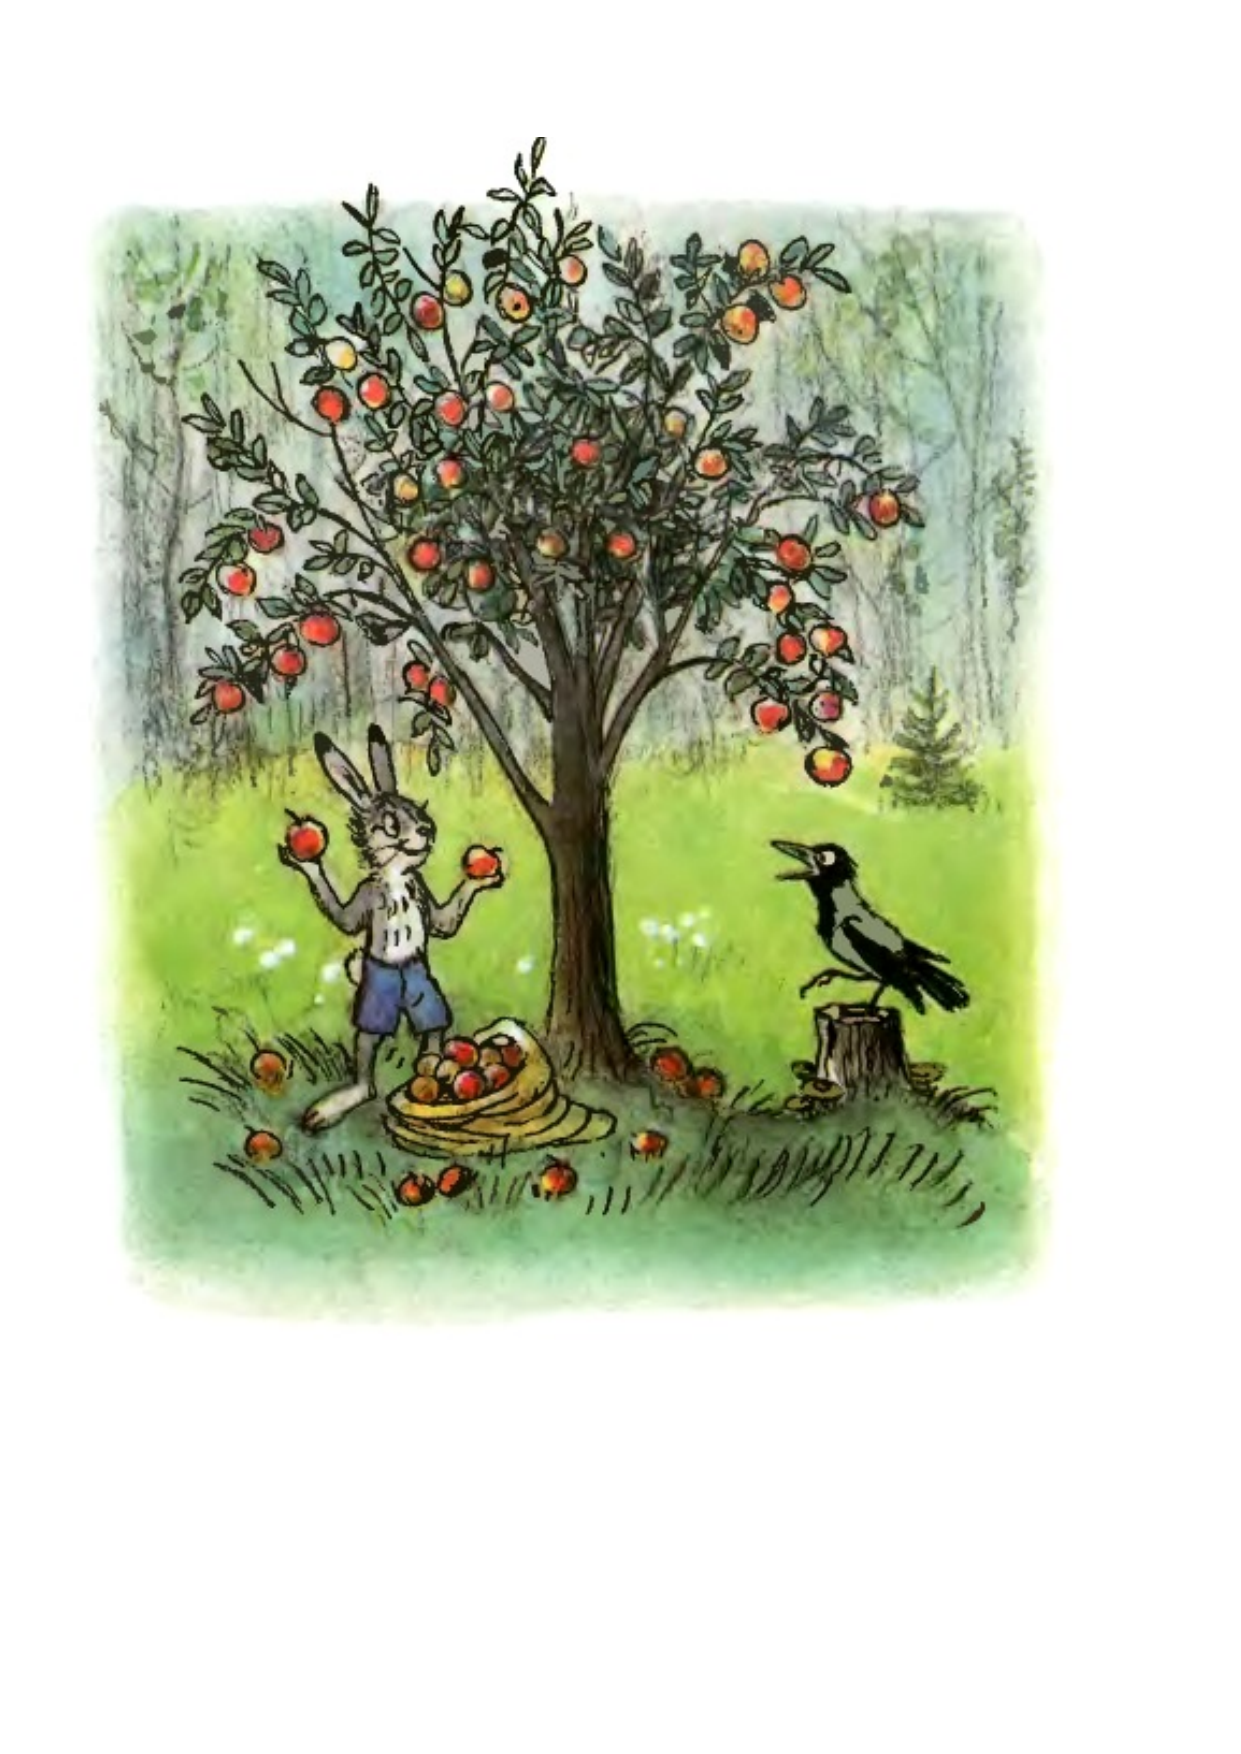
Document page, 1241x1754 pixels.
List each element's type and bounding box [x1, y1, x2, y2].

picture [40, 137, 1093, 1357]
